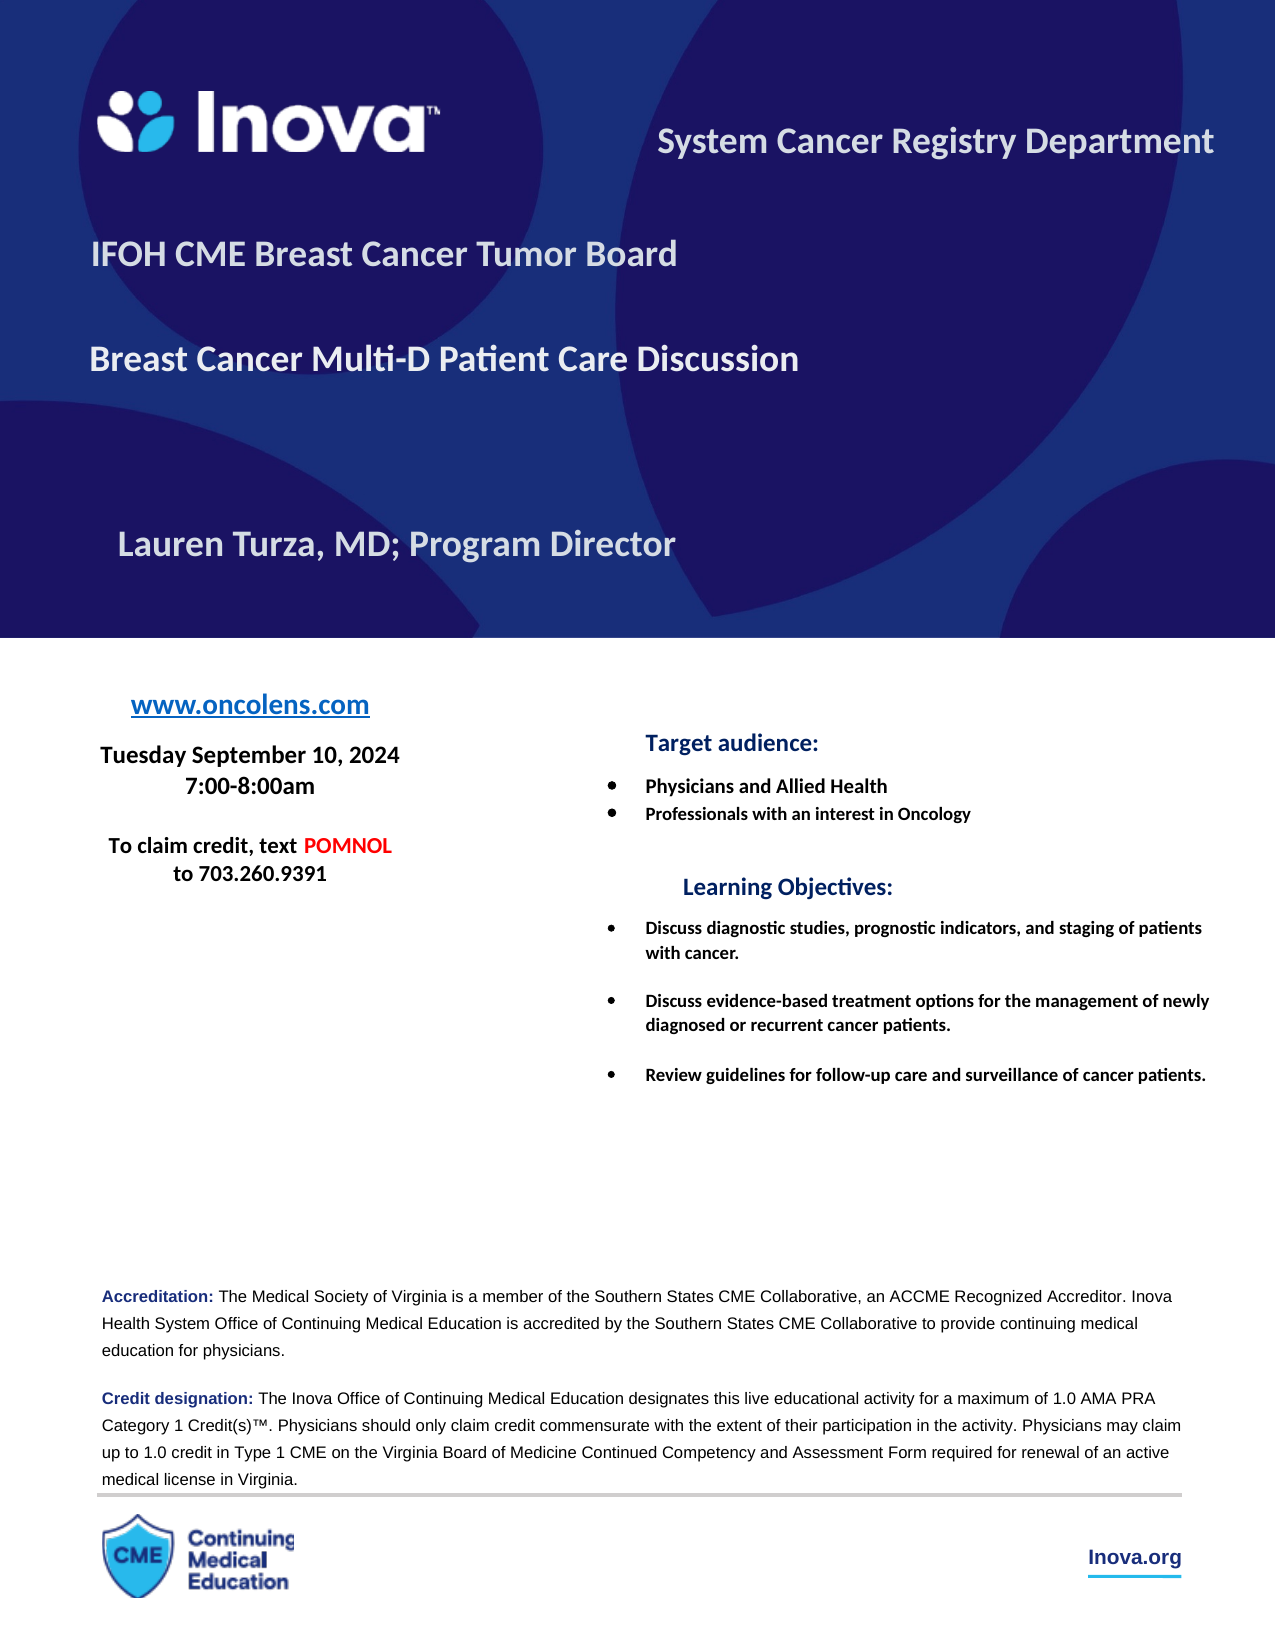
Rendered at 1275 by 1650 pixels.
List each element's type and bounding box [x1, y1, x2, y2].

picture [0, 0, 1275, 638]
